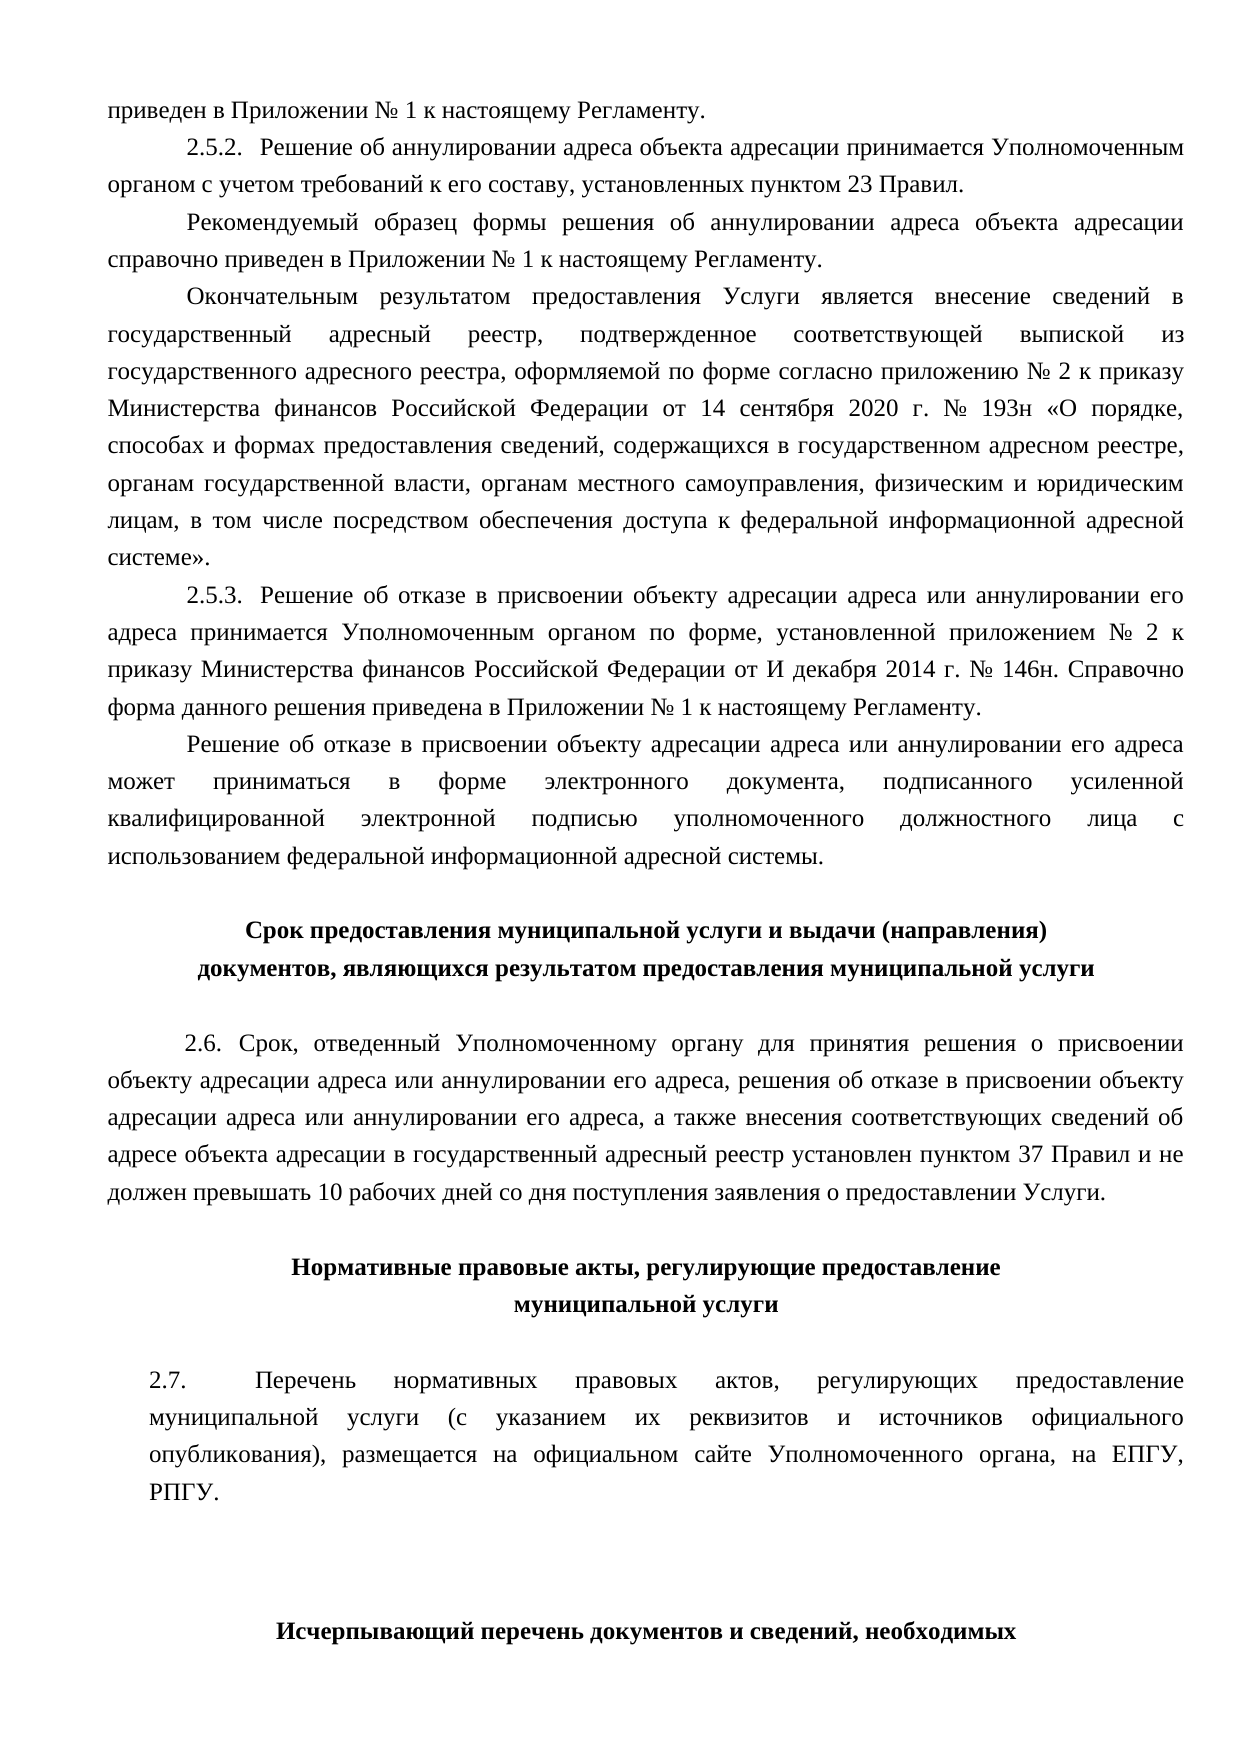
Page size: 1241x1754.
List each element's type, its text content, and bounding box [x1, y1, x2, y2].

text Нормативные правовые акты, регулирующие предоставление муниципальной услуги [107, 1252, 1185, 1318]
list Решение об отказе в присвоении объекту адресации адреса или аннулировании его адреса принимается Уполномоченным органом по форме, установленной приложением № 2 к приказу Министерства финансов Российской Федерации от И декабря 2014 г. № 146н. Справочно форма данного решения приведена в Приложении № 1 к настоящему Регламенту. [107, 580, 1185, 720]
list Перечень нормативных правовых актов, регулирующих предоставление муниципальной услуги (с указанием их реквизитов и источников официального опубликования), размещается на официальном сайте Уполномоченного органа, на ЕПГУ, РПГУ. [149, 1365, 1185, 1506]
list Решение об аннулировании адреса объекта адресации принимается Уполномоченным органом с учетом требований к его составу, установленных пунктом 23 Правил. [107, 132, 1185, 198]
text Окончательным результатом предоставления Услуги является внесение сведений в государственный адресный реестр, подтвержденное соответствующей выпиской из государственного адресного реестра, оформляемой по форме согласно приложению № 2 к приказу Министерства финансов Российской Федерации от 14 сентября 2020 г. № 193н «О порядке, способах и формах предоставления сведений, содержащихся в государственном адресном реестре, органам государственной власти, органам местного самоуправления, физическим и юридическим лицам, в том числе посредством обеспечения доступа к федеральной информационной адресной системе». [107, 281, 1185, 571]
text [107, 1616, 1185, 1644]
text Рекомендуемый образец формы решения об аннулировании адреса объекта адресации справочно приведен в Приложении № 1 к настоящему Регламенту. [107, 207, 1185, 273]
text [107, 95, 1185, 124]
text Решение об отказе в присвоении объекту адресации адреса или аннулировании его адреса может приниматься в форме электронного документа, подписанного усиленной квалифицированной электронной подписью уполномоченного должностного лица с использованием федеральной информационной адресной системы. [107, 729, 1185, 869]
list Срок, отведенный Уполномоченному органу для принятия решения о присвоении объекту адресации адреса или аннулировании его адреса, решения об отказе в присвоении объекту адресации адреса или аннулировании его адреса, а также внесения соответствующих сведений об адресе объекта адресации в государственный адресный реестр установлен пунктом 37 Правил и не должен превышать 10 рабочих дней со дня поступления заявления о предоставлении Услуги. [107, 1028, 1185, 1206]
text Срок предоставления муниципальной услуги и выдачи (направления) документов, являющихся результатом предоставления муниципальной услуги [107, 916, 1185, 982]
